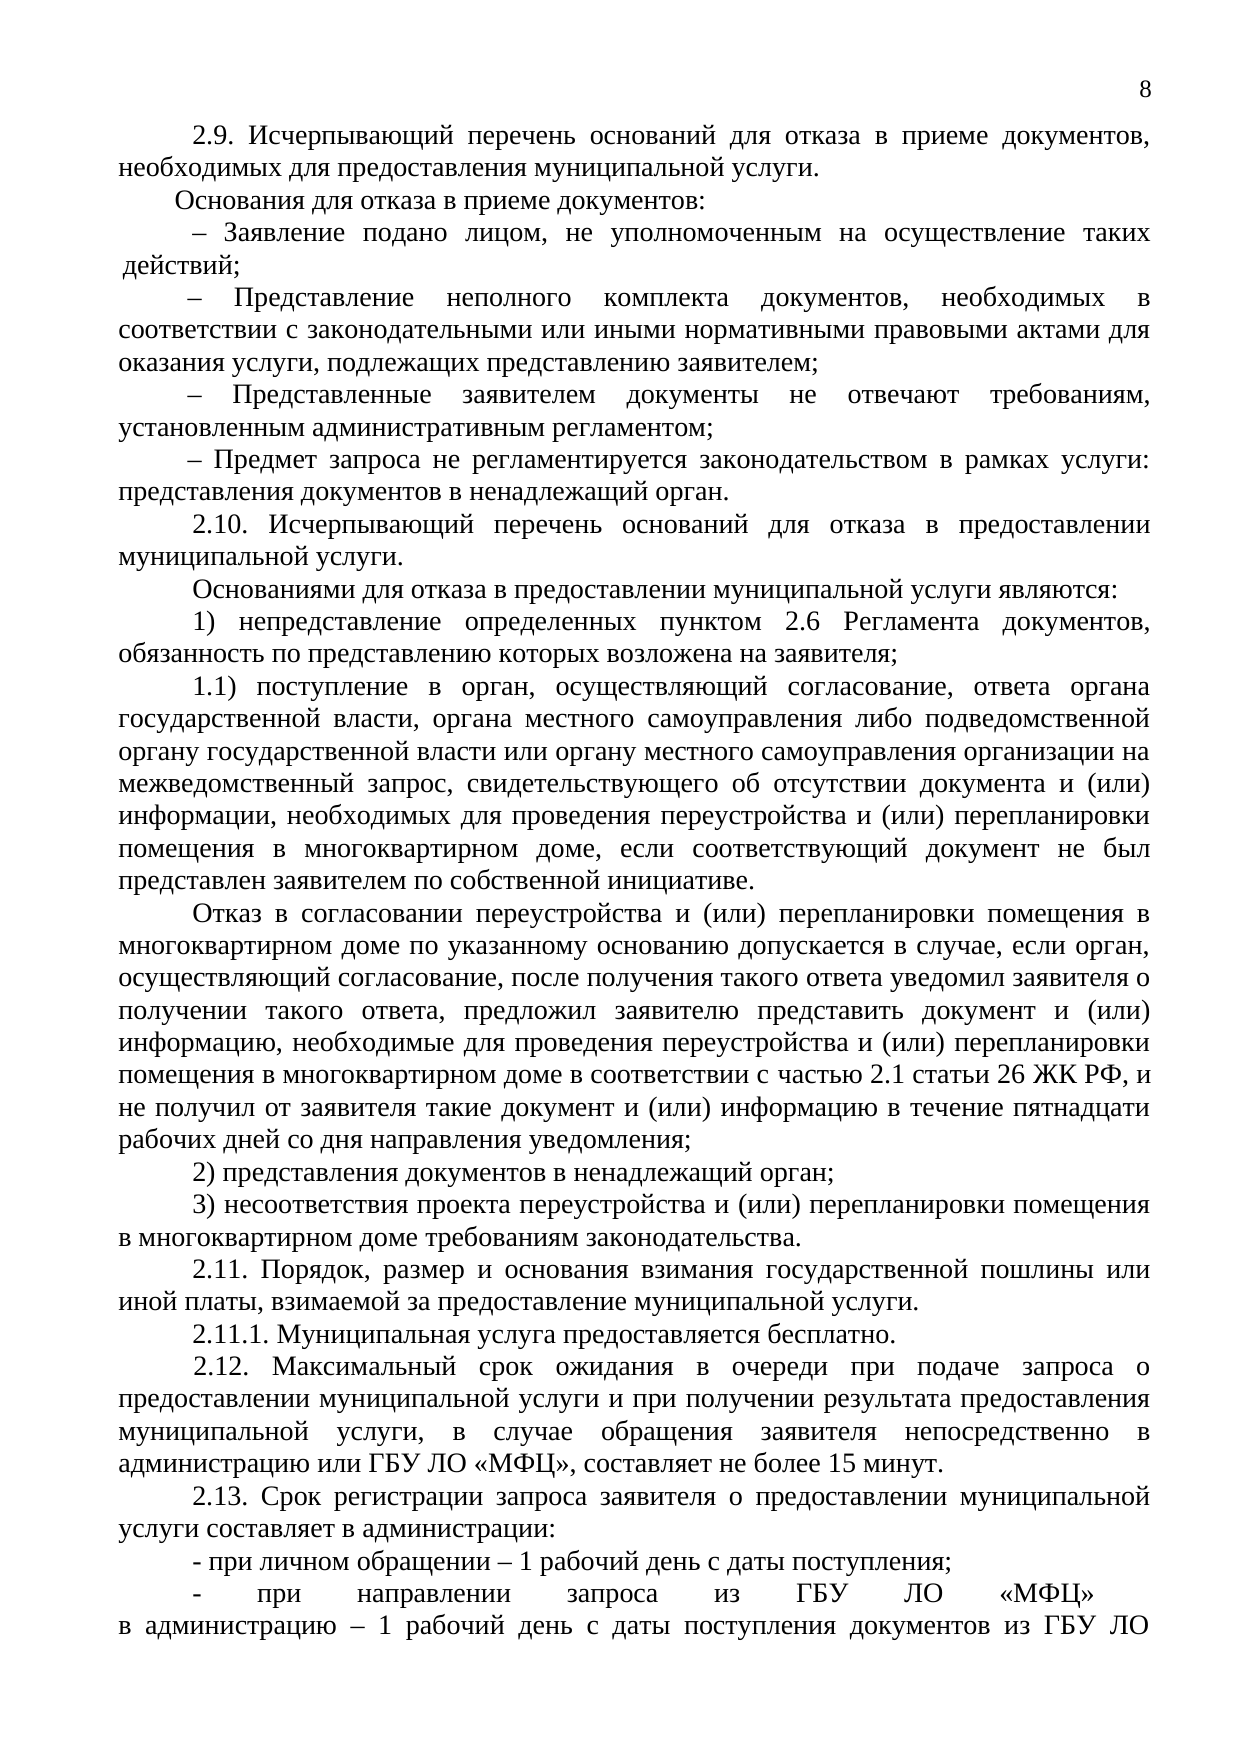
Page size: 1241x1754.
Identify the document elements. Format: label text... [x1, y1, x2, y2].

text Основания для отказа в приеме документов: [118, 183, 1152, 215]
text 1) непредставление определенных пунктом 2.6 Регламента документов, обязанность по представлению которых возложена на заявителя; [118, 604, 1152, 669]
text 2.10. Исчерпывающий перечень оснований для отказа в предоставлении муниципальной услуги. [118, 507, 1152, 572]
text – Представленные заявителем документы не отвечают требованиям, установленным административным регламентом; [118, 377, 1152, 442]
text – Заявление подано лицом, не уполномоченным на осуществление таких действий; [123, 215, 1152, 280]
title - при личном обращении – 1 рабочий день с даты поступления; [118, 1543, 1152, 1576]
text Основаниями для отказа в предоставлении муниципальной услуги являются: [118, 572, 1152, 604]
text 3) несоответствия проекта переустройства и (или) перепланировки помещения в многоквартирном доме требованиям законодательства. [118, 1187, 1152, 1252]
text 2) представления документов в ненадлежащий орган; [118, 1155, 1152, 1187]
text 2.11.1. Муниципальная услуга предоставляется бесплатно. [118, 1317, 1152, 1349]
title 2.13. Срок регистрации запроса заявителя о предоставлении муниципальной услуги составляет в администрации: [118, 1479, 1152, 1543]
text 1.1) поступление в орган, осуществляющий согласование, ответа органа государственной власти, органа местного самоуправления либо подведомственной органу государственной власти или органу местного самоуправления организации на межведомственный запрос, свидетельствующего об отсутствии документа и (или) информации, необходимых для проведения переустройства и (или) перепланировки помещения в многоквартирном доме, если соответствующий документ не был представлен заявителем по собственной инициативе. [118, 669, 1152, 896]
text 2.9. Исчерпывающий перечень оснований для отказа в приеме документов, необходимых для предоставления муниципальной услуги. [118, 118, 1152, 183]
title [118, 1576, 1152, 1641]
text 2.11. Порядок, размер и основания взимания государственной пошлины или иной платы, взимаемой за предоставление муниципальной услуги. [118, 1252, 1152, 1317]
text 2.12. Максимальный срок ожидания в очереди при подаче запроса о предоставлении муниципальной услуги и при получении результата предоставления муниципальной услуги, в случае обращения заявителя непосредственно в администрацию или ГБУ ЛО «МФЦ», составляет не более 15 минут. [118, 1349, 1152, 1479]
text Отказ в согласовании переустройства и (или) перепланировки помещения в многоквартирном доме по указанному основанию допускается в случае, если орган, осуществляющий согласование, после получения такого ответа уведомил заявителя о получении такого ответа, предложил заявителю представить документ и (или) информацию, необходимые для проведения переустройства и (или) перепланировки помещения в многоквартирном доме в соответствии с частью 2.1 статьи 26 ЖК РФ, и не получил от заявителя такие документ и (или) информацию в течение пятнадцати рабочих дней со дня направления уведомления; [118, 896, 1152, 1155]
text – Представление неполного комплекта документов, необходимых в соответствии с законодательными или иными нормативными правовыми актами для оказания услуги, подлежащих представлению заявителем; [118, 280, 1152, 377]
text – Предмет запроса не регламентируется законодательством в рамках услуги: представления документов в ненадлежащий орган. [118, 442, 1152, 507]
